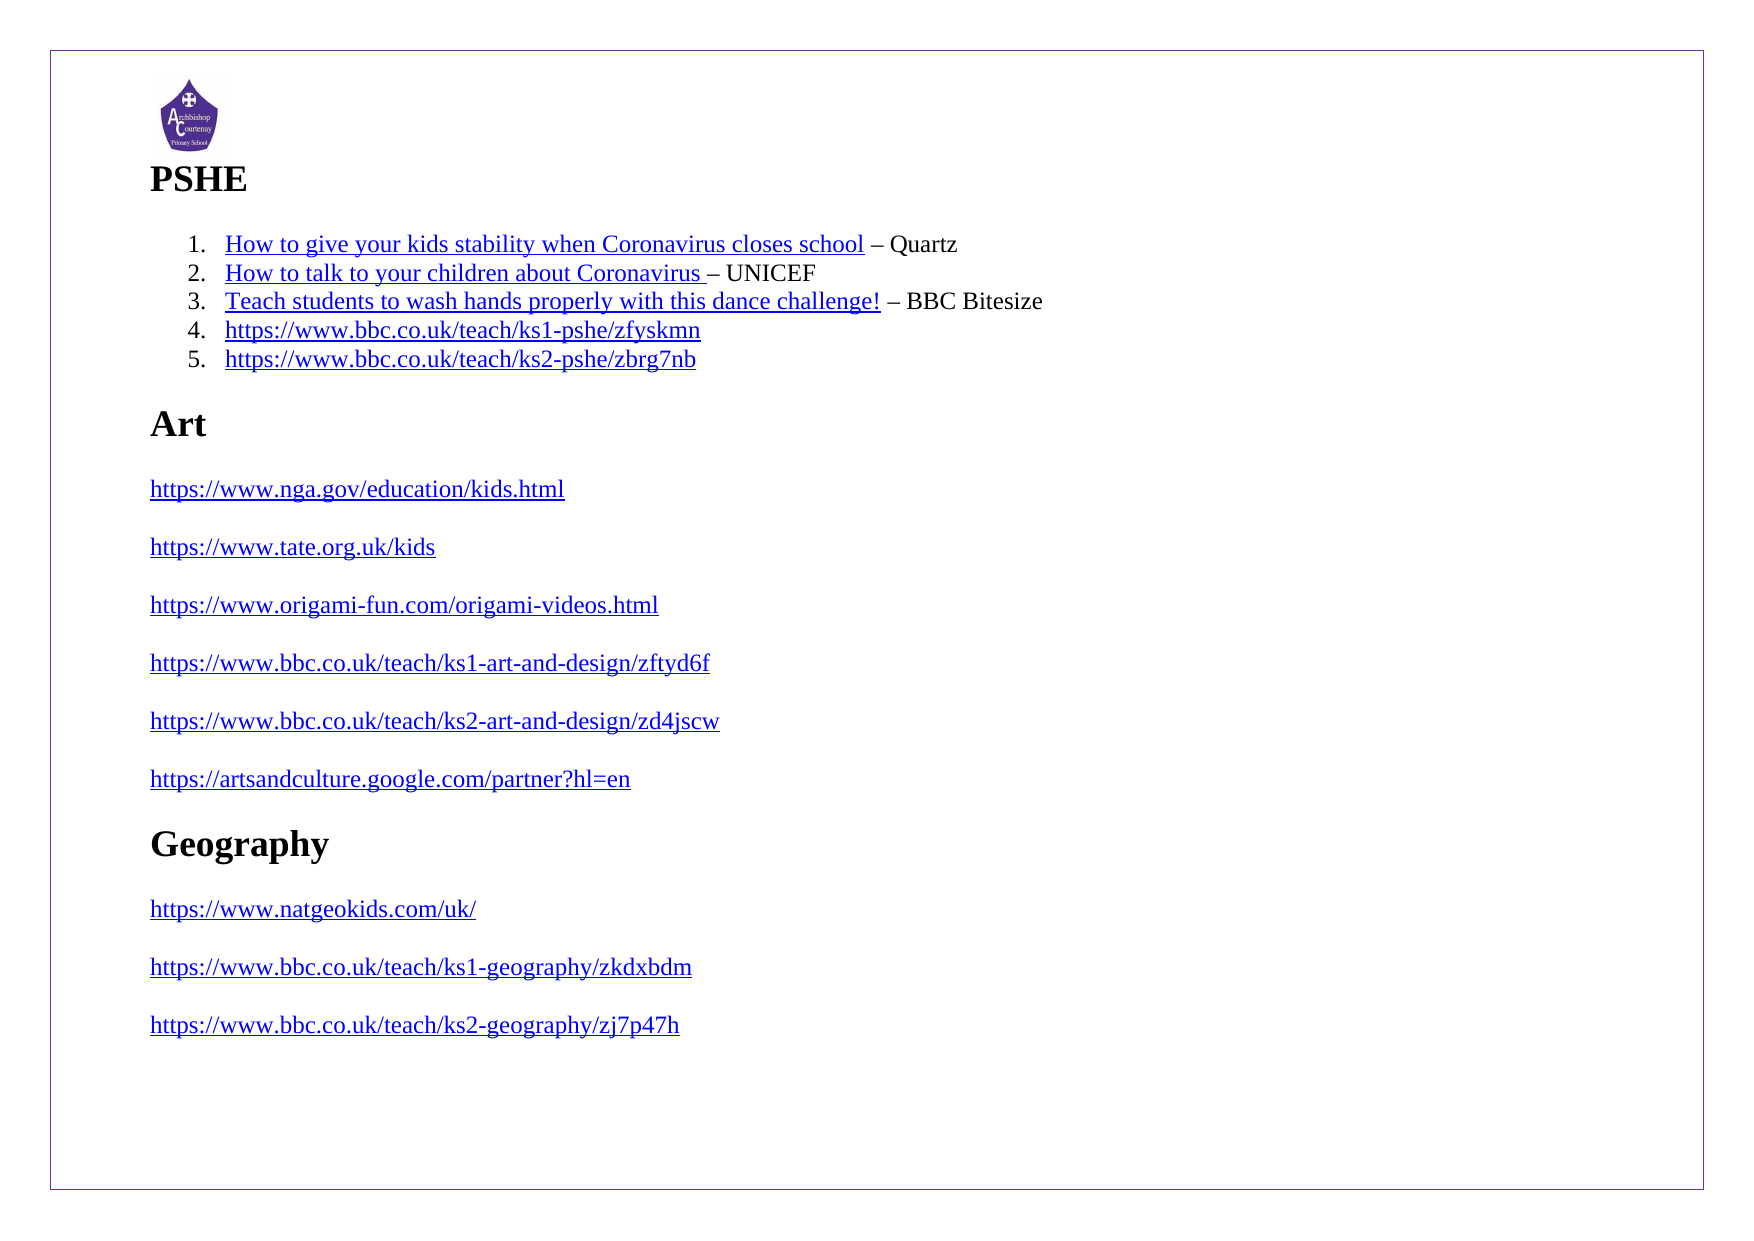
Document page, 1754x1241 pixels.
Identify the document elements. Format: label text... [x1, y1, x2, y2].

text https://www.origami-fun.com/origami-videos.html [150, 590, 1604, 619]
text https://www.tate.org.uk/kids [150, 532, 1604, 561]
text Geography [150, 822, 1604, 865]
text https://www.nga.gov/education/kids.html [150, 474, 1604, 503]
list How to give your kids stability when Coronavirus closes school – Quartz [187, 229, 1604, 258]
text https://www.bbc.co.uk/teach/ks2-geography/zj7p47h [150, 1010, 1604, 1038]
text https://www.natgeokids.com/uk/ [150, 894, 1604, 923]
list Teach students to wash hands properly with this dance challenge! – BBC Bitesize [187, 286, 1604, 315]
list How to talk to your children about Coronavirus – UNICEF [187, 258, 1604, 286]
text PSHE [150, 157, 1604, 200]
text https://artsandculture.google.com/partner?hl=en [150, 764, 1604, 792]
text Art [150, 402, 1604, 445]
text https://www.bbc.co.uk/teach/ks2-art-and-design/zd4jscw [150, 706, 1604, 734]
list https://www.bbc.co.uk/teach/ks1-pshe/zfyskmn [187, 315, 1604, 344]
list https://www.bbc.co.uk/teach/ks2-pshe/zbrg7nb [187, 344, 1604, 373]
text https://www.bbc.co.uk/teach/ks1-geography/zkdxbdm [150, 952, 1604, 981]
text https://www.bbc.co.uk/teach/ks1-art-and-design/zftyd6f [150, 648, 1604, 677]
picture [150, 73, 232, 157]
